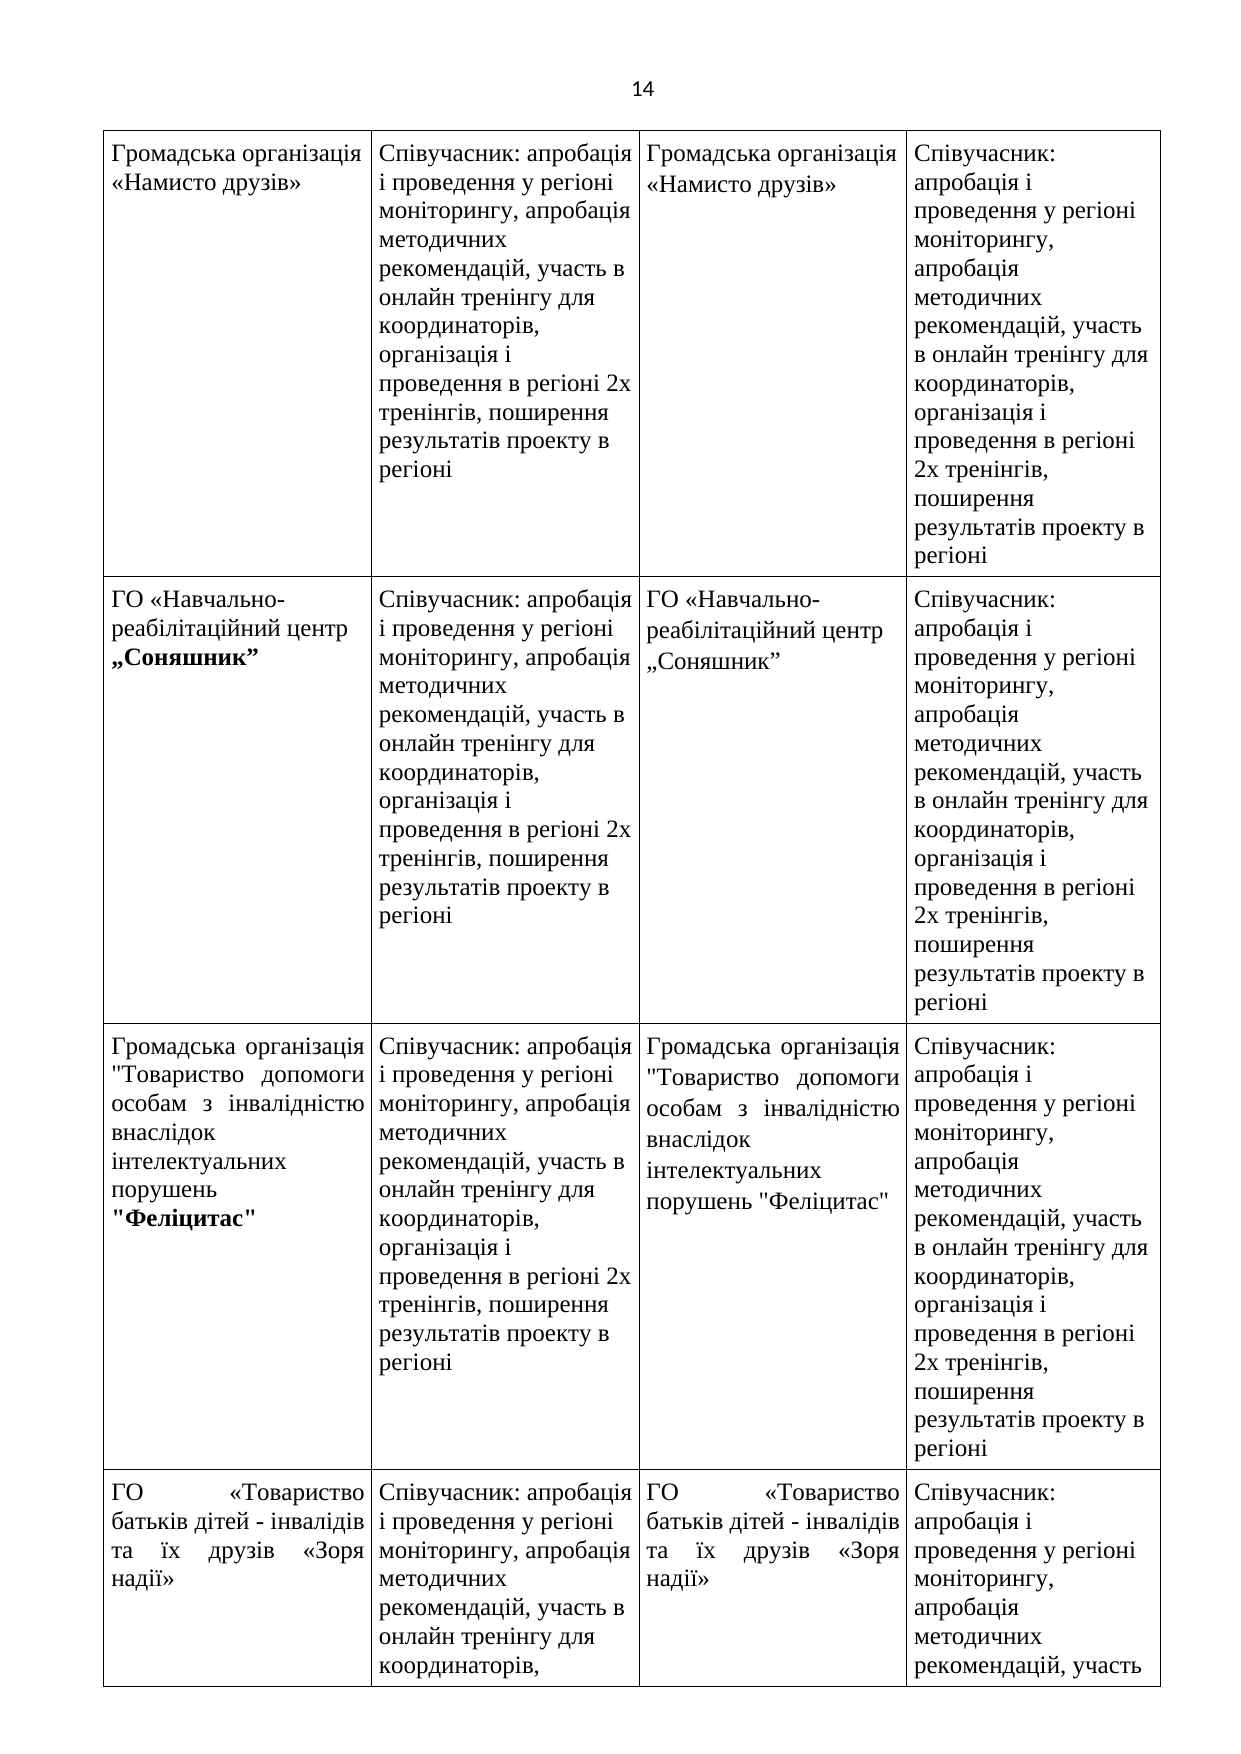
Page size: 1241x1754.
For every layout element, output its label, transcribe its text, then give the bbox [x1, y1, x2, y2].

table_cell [372, 1470, 639, 1686]
table_cell Громадська організація «Намисто друзів» [640, 131, 906, 576]
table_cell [907, 1470, 1160, 1686]
table_cell Громадська організація «Намисто друзів» [104, 131, 371, 576]
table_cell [372, 131, 639, 576]
table_cell ГО «Навчально-реабілітаційний центр „Соняшник” [640, 577, 906, 1023]
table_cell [640, 1470, 906, 1686]
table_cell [104, 1470, 371, 1686]
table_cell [907, 131, 1160, 576]
table_cell Громадська організація "Товариство допомоги особам з інвалідністю внаслідок інтелектуальних порушень "Феліцитас" [104, 1024, 371, 1469]
table_cell ГО «Навчально-реабілітаційний центр „Соняшник” [104, 577, 371, 1023]
table_cell Громадська організація "Товариство допомоги особам з інвалідністю внаслідок інтелектуальних порушень "Феліцитас" [640, 1024, 906, 1469]
